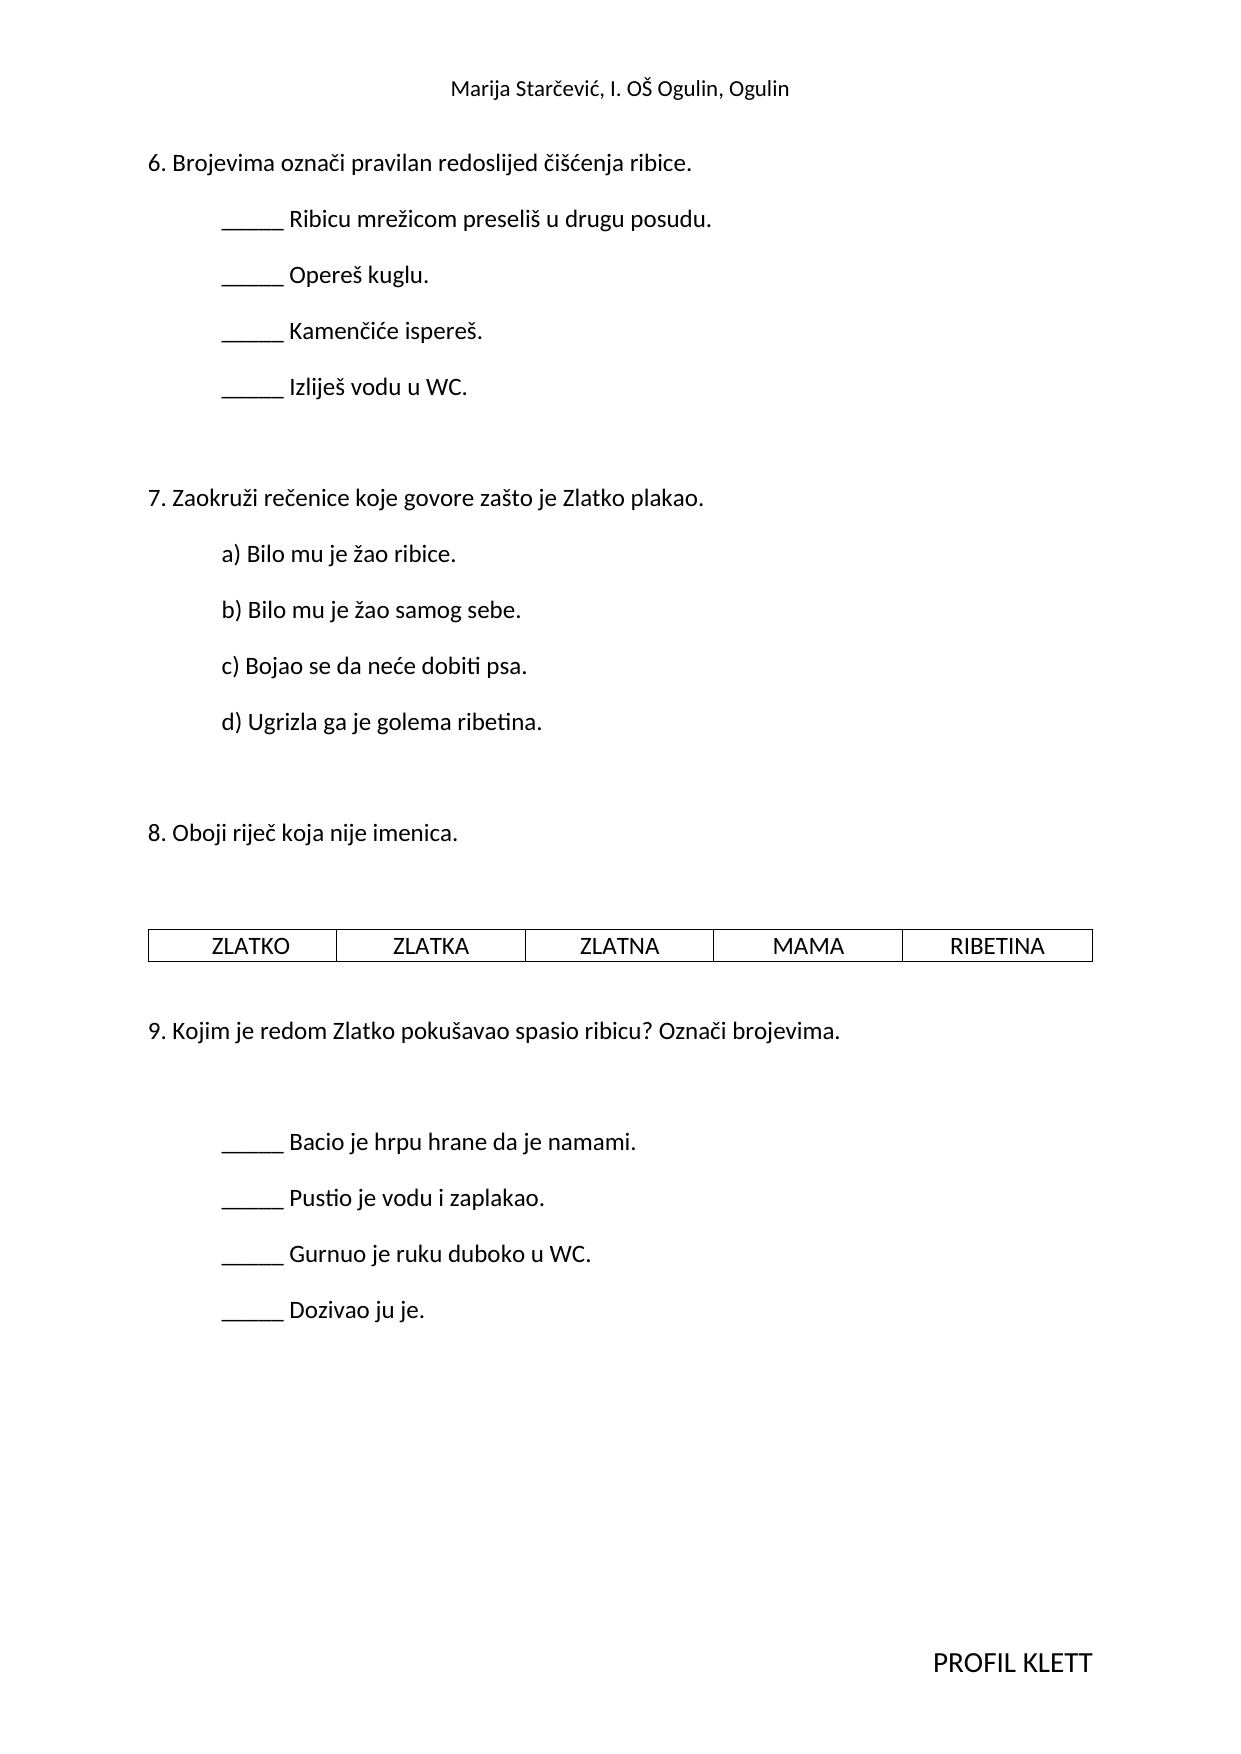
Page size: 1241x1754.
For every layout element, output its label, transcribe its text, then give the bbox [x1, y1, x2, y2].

table_header RIBETINA [903, 930, 1092, 961]
table_header ZLATKO [149, 930, 336, 961]
text _____ Bacio je hrpu hrane da je namami. [221, 1127, 1093, 1157]
text 7. Zaokruži rečenice koje govore zašto je Zlatko plakao. [148, 483, 1093, 513]
table_header MAMA [714, 930, 902, 961]
table_header ZLATKA [337, 930, 525, 961]
text _____ Izliješ vodu u WC. [221, 371, 1093, 401]
text _____ Dozivao ju je. [221, 1294, 1093, 1324]
text c) Bojao se da neće dobiti psa. [221, 650, 1093, 681]
text _____ Opereš kuglu. [221, 259, 1093, 290]
table_header ZLATNA [526, 930, 713, 961]
text _____ Gurnuo je ruku duboko u WC. [221, 1238, 1093, 1269]
text 9. Kojim je redom Zlatko pokušavao spasio ribicu? Označi brojevima. [148, 1015, 1093, 1045]
text d) Ugrizla ga je golema ribetina. [221, 706, 1093, 736]
text 6. Brojevima označi pravilan redoslijed čišćenja ribice. [148, 148, 1093, 178]
text _____ Pustio je vodu i zaplakao. [221, 1182, 1093, 1213]
text 8. Oboji riječ koja nije imenica. [148, 818, 1093, 848]
text a) Bilo mu je žao ribice. [221, 538, 1093, 569]
text _____ Kamenčiće ispereš. [221, 315, 1093, 346]
text _____ Ribicu mrežicom preseliš u drugu posudu. [221, 203, 1093, 234]
text b) Bilo mu je žao samog sebe. [221, 594, 1093, 625]
